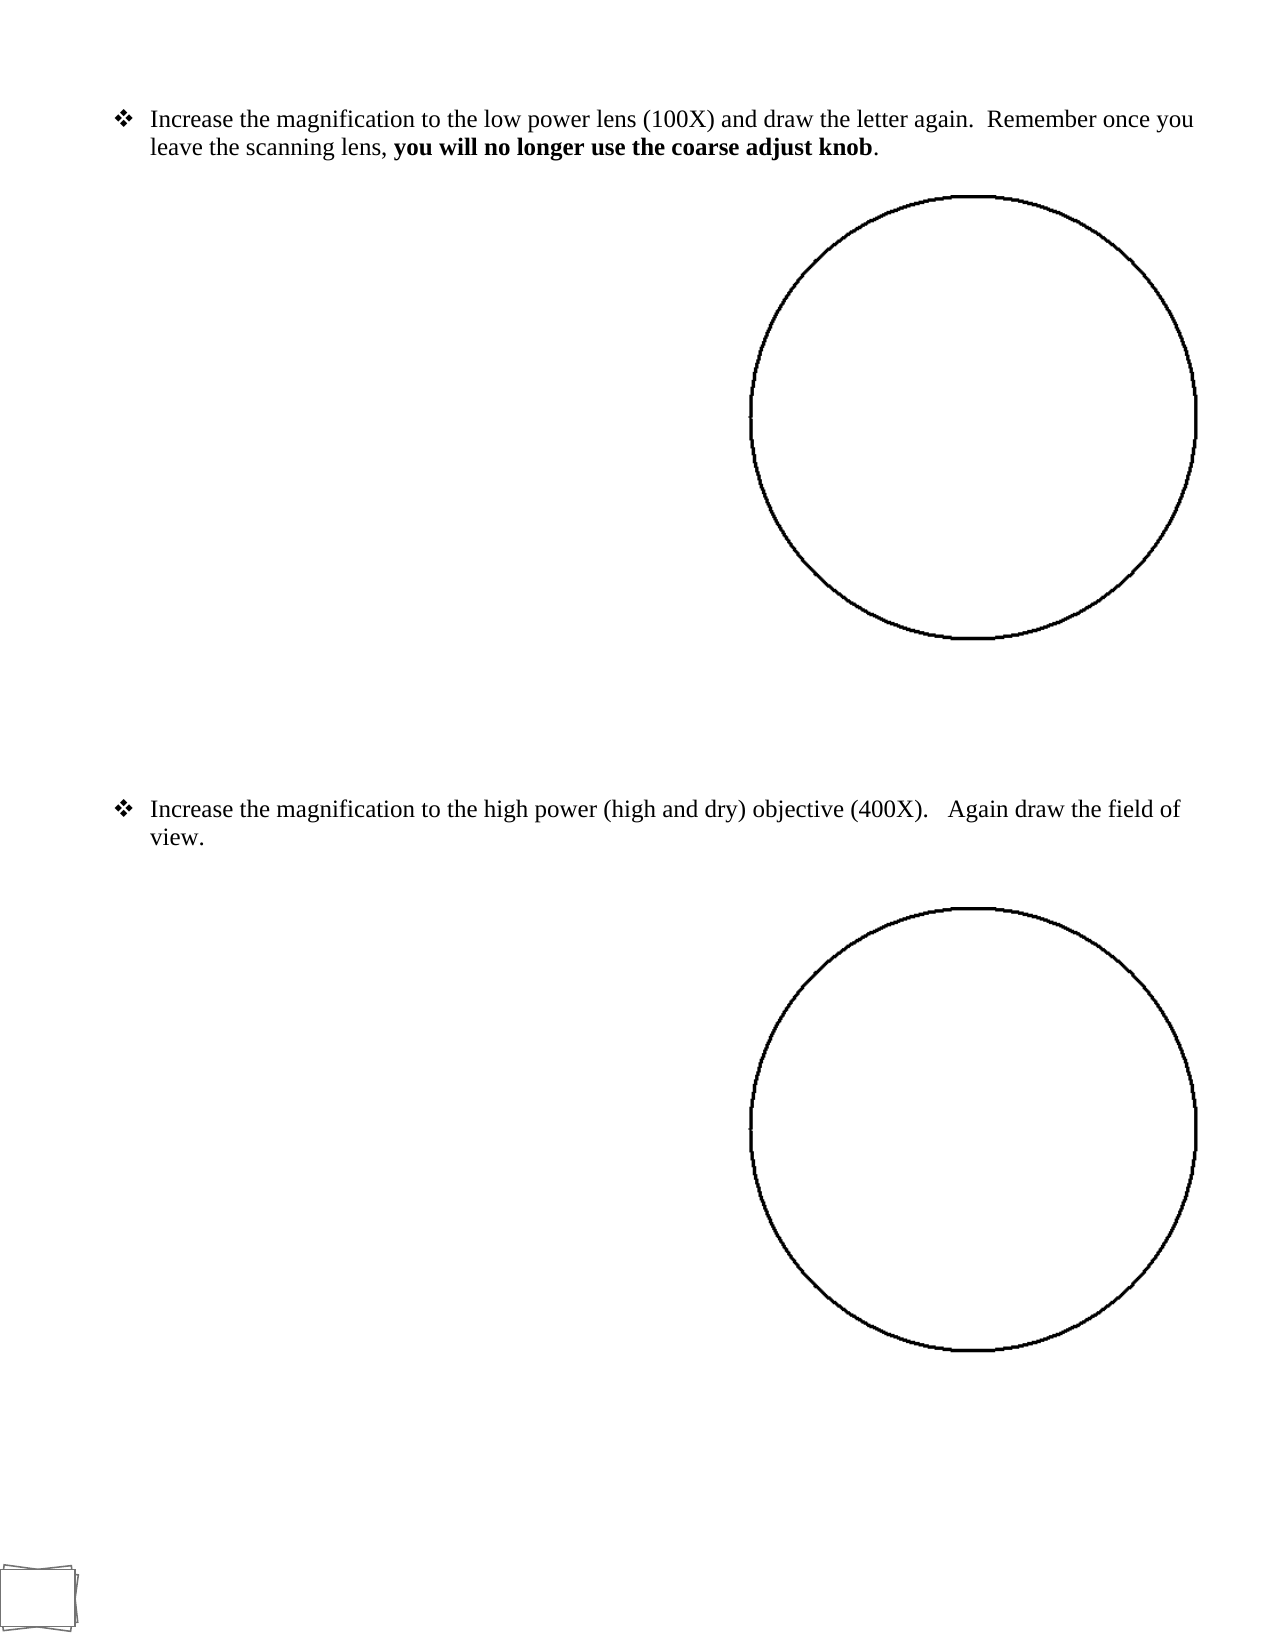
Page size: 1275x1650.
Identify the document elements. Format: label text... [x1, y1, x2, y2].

list Increase the magnification to the low power lens (100X) and draw the letter again. Remember once you leave the scanning lens, you will no longer use the coarse adjust knob. [112, 104, 1200, 161]
list Increase the magnification to the high power (high and dry) objective (400X). Again draw the field of view. [112, 794, 1200, 851]
picture [746, 195, 1199, 642]
picture [746, 907, 1199, 1355]
